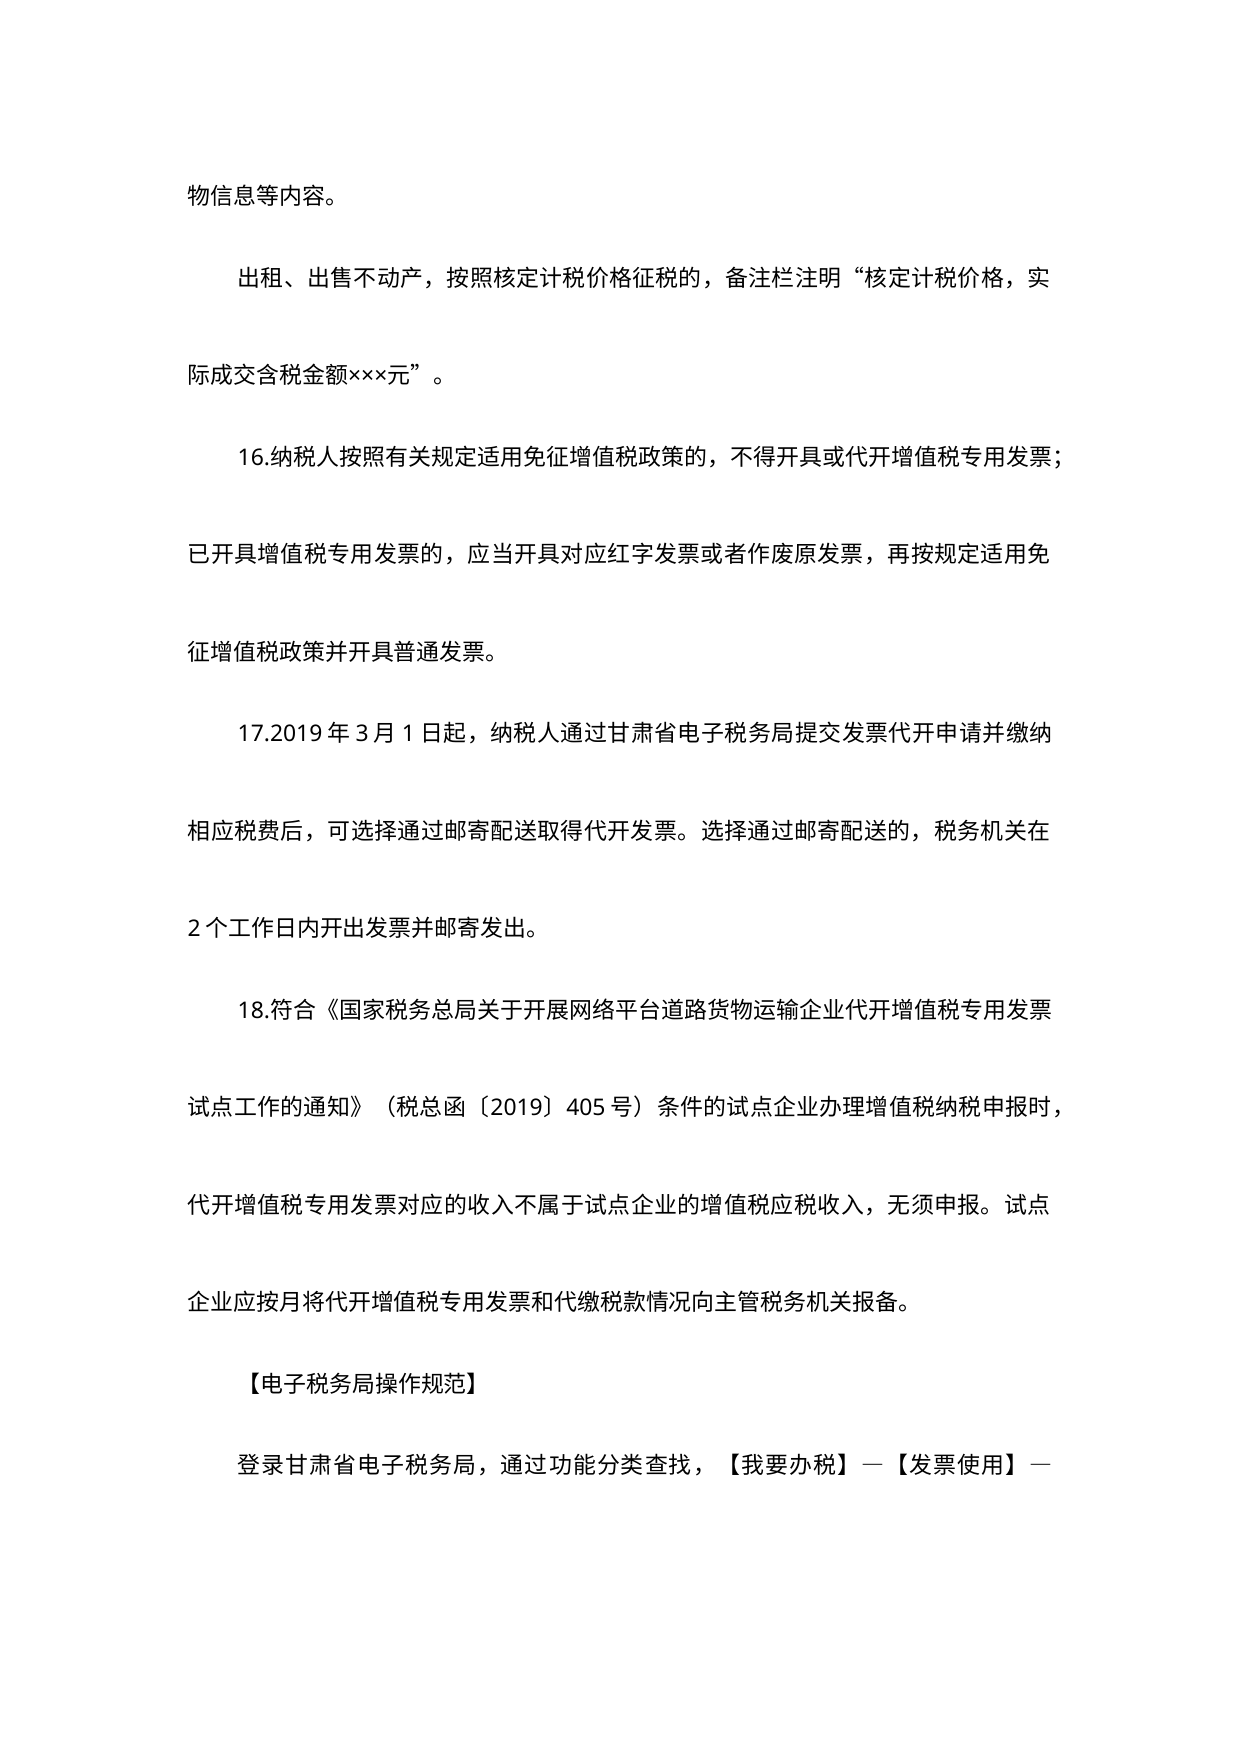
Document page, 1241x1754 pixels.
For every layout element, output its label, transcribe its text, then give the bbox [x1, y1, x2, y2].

text 17.2019年3月1日起，纳税人通过甘肃省电子税务局提交发票代开申请并缴纳相应税费后，可选择通过邮寄配送取得代开发票。选择通过邮寄配送的，税务机关在2个工作日内开出发票并邮寄发出。 [187, 699, 1053, 959]
text 18.符合《国家税务总局关于开展网络平台道路货物运输企业代开增值税专用发票试点工作的通知》（税总函〔2019〕405号）条件的试点企业办理增值税纳税申报时，代开增值税专用发票对应的收入不属于试点企业的增值税应税收入，无须申报。试点企业应按月将代开增值税专用发票和代缴税款情况向主管税务机关报备。 [187, 976, 1053, 1333]
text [187, 1432, 1053, 1497]
text 16.纳税人按照有关规定适用免征增值税政策的，不得开具或代开增值税专用发票；已开具增值税专用发票的，应当开具对应红字发票或者作废原发票，再按规定适用免征增值税政策并开具普通发票。 [187, 423, 1053, 683]
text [187, 162, 1053, 227]
text 出租、出售不动产，按照核定计税价格征税的，备注栏注明“核定计税价格，实际成交含税金额×××元”。 [187, 243, 1053, 406]
text 【电子税务局操作规范】 [187, 1350, 1053, 1415]
